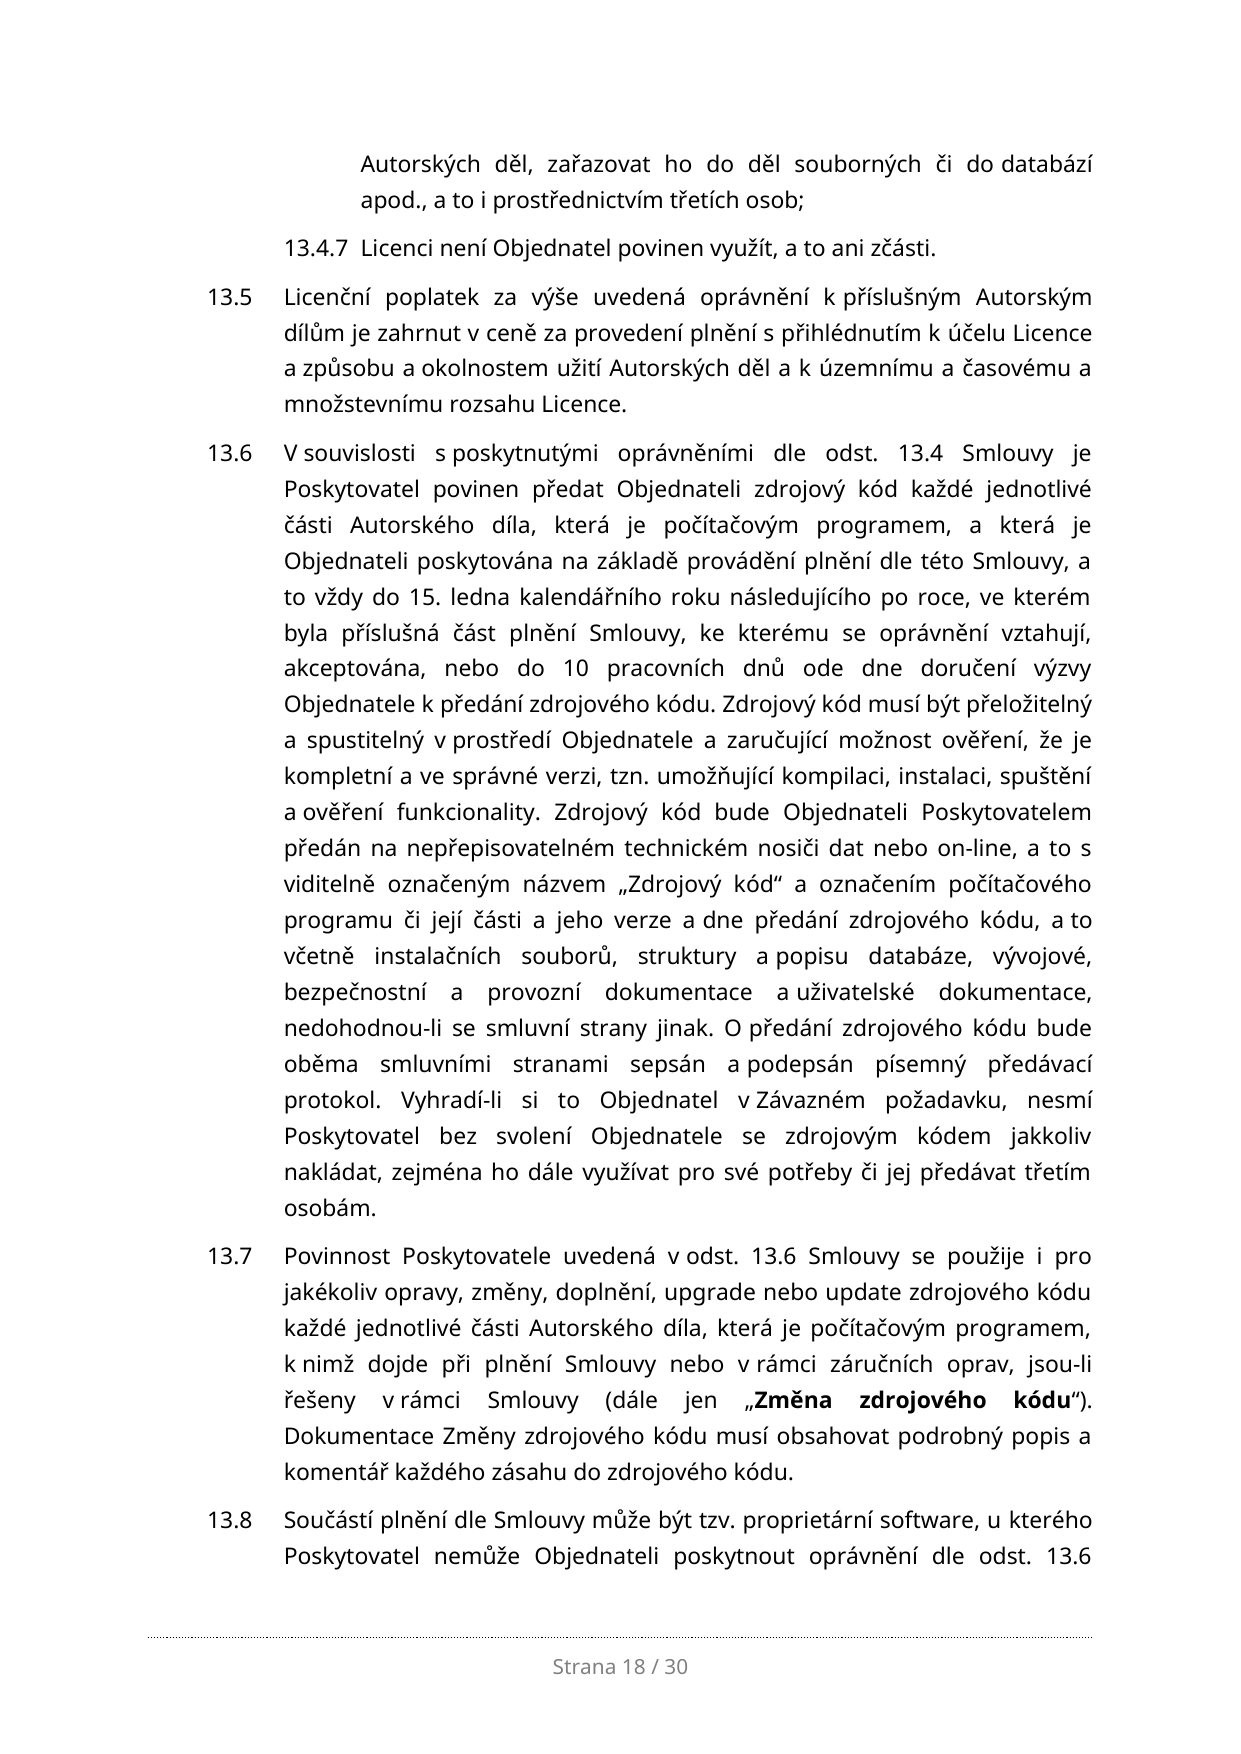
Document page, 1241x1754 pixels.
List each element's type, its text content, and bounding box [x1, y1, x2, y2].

text Povinnost Poskytovatele uvedená v odst. 13.6 Smlouvy se použije i pro jakékoliv opravy, změny, doplnění, upgrade nebo update zdrojového kódu každé jednotlivé části Autorského díla, která je počítačovým programem, k nimž dojde při plnění Smlouvy nebo v rámci záručních oprav, jsou-li řešeny v rámci Smlouvy (dále jen „Změna zdrojového kódu“). Dokumentace Změny zdrojového kódu musí obsahovat podrobný popis a komentář každého zásahu do zdrojového kódu. [207, 1240, 1092, 1487]
list Licenci není Objednatel povinen využít, a to ani zčásti. [283, 232, 1092, 263]
text Licenční poplatek za výše uvedená oprávnění k příslušným Autorským dílům je zahrnut v ceně za provedení plnění s přihlédnutím k účelu Licence a způsobu a okolnostem užití Autorských děl a k územnímu a časovému a množstevnímu rozsahu Licence. [207, 281, 1092, 419]
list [283, 148, 1092, 215]
text V souvislosti s poskytnutými oprávněními dle odst. 13.4 Smlouvy je Poskytovatel povinen předat Objednateli zdrojový kód každé jednotlivé části Autorského díla, která je počítačovým programem, a která je Objednateli poskytována na základě provádění plnění dle této Smlouvy, a to vždy do 15. ledna kalendářního roku následujícího po roce, ve kterém byla příslušná část plnění Smlouvy, ke kterému se oprávnění vztahují, akceptována, nebo do 10 pracovních dnů ode dne doručení výzvy Objednatele k předání zdrojového kódu. Zdrojový kód musí být přeložitelný a spustitelný v prostředí Objednatele a zaručující možnost ověření, že je kompletní a ve správné verzi, tzn. umožňující kompilaci, instalaci, spuštění a ověření funkcionality. Zdrojový kód bude Objednateli Poskytovatelem předán na nepřepisovatelném technickém nosiči dat nebo on-line, a to s viditelně označeným názvem „Zdrojový kód“ a označením počítačového programu či její části a jeho verze a dne předání zdrojového kódu, a to včetně instalačních souborů, struktury a popisu databáze, vývojové, bezpečnostní a provozní dokumentace a uživatelské dokumentace, nedohodnou-li se smluvní strany jinak. O předání zdrojového kódu bude oběma smluvními stranami sepsán a podepsán písemný předávací protokol. Vyhradí-li si to Objednatel v Závazném požadavku, nesmí Poskytovatel bez svolení Objednatele se zdrojovým kódem jakkoliv nakládat, zejména ho dále využívat pro své potřeby či jej předávat třetím osobám. [207, 437, 1092, 1223]
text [207, 1504, 1092, 1571]
